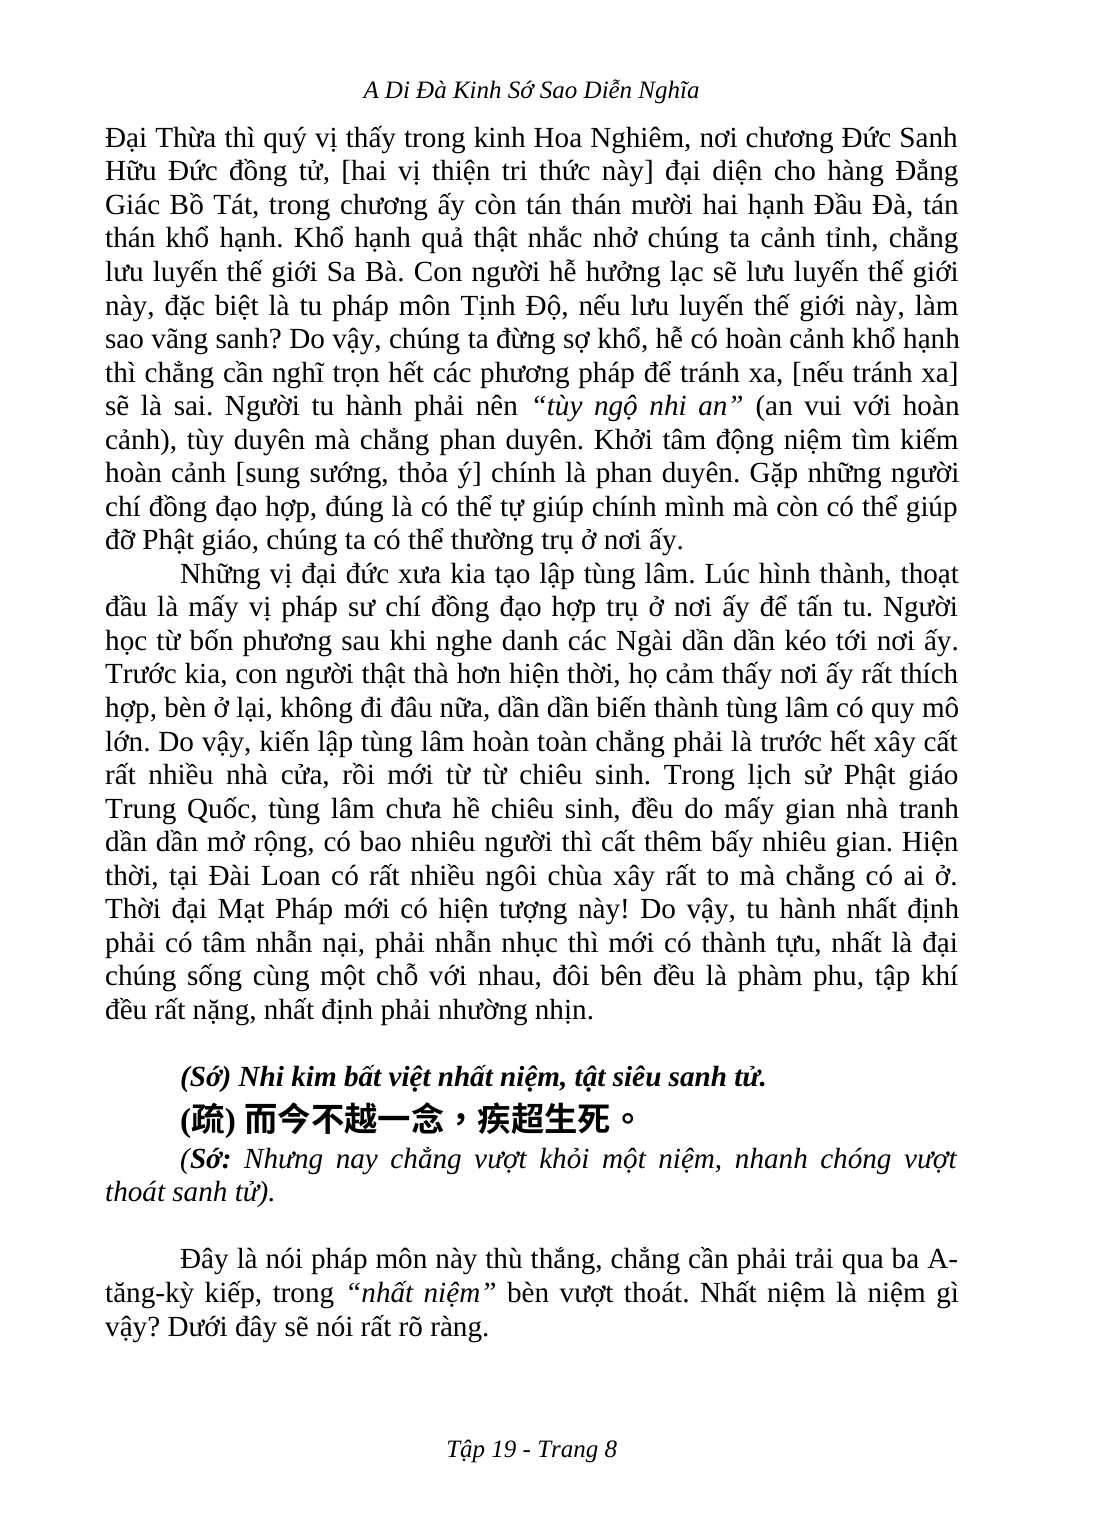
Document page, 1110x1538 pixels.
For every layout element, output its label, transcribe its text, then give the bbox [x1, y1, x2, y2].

text (Sớ) Nhi kim bất việt nhất niệm, tật siêu sanh tử. [105, 1059, 960, 1093]
text (Sớ: Nhưng nay chẳng vượt khỏi một niệm, nhanh chóng vượt thoát sanh tử). [105, 1141, 960, 1208]
text Những vị đại đức xưa kia tạo lập tùng lâm. Lúc hình thành, thoạt đầu là mấy vị pháp sư chí đồng đạo hợp trụ ở nơi ấy để tấn tu. Người học từ bốn phương sau khi nghe danh các Ngài dần dần kéo tới nơi ấy. Trước kia, con người thật thà hơn hiện thời, họ cảm thấy nơi ấy rất thích hợp, bèn ở lại, không đi đâu nữa, dần dần biến thành tùng lâm có quy mô lớn. Do vậy, kiến lập tùng lâm hoàn toàn chẳng phải là trước hết xây cất rất nhiều nhà cửa, rồi mới từ từ chiêu sinh. Trong lịch sử Phật giáo Trung Quốc, tùng lâm chưa hề chiêu sinh, đều do mấy gian nhà tranh dần dần mở rộng, có bao nhiêu người thì cất thêm bấy nhiêu gian. Hiện thời, tại Đài Loan có rất nhiều ngôi chùa xây rất to mà chẳng có ai ở. Thời đại Mạt Pháp mới có hiện tượng này! Do vậy, tu hành nhất định phải có tâm nhẫn nại, phải nhẫn nhục thì mới có thành tựu, nhất là đại chúng sống cùng một chỗ với nhau, đôi bên đều là phàm phu, tập khí đều rất nặng, nhất định phải nhường nhịn. [105, 556, 960, 1026]
text (疏) 而今不越一念，疾超生死。 [105, 1093, 960, 1141]
text Đây là nói pháp môn này thù thắng, chẳng cần phải trải qua ba A-tăng-kỳ kiếp, trong “nhất niệm” bèn vượt thoát. Nhất niệm là niệm gì vậy? Dưới đây sẽ nói rất rõ ràng. [105, 1242, 960, 1342]
